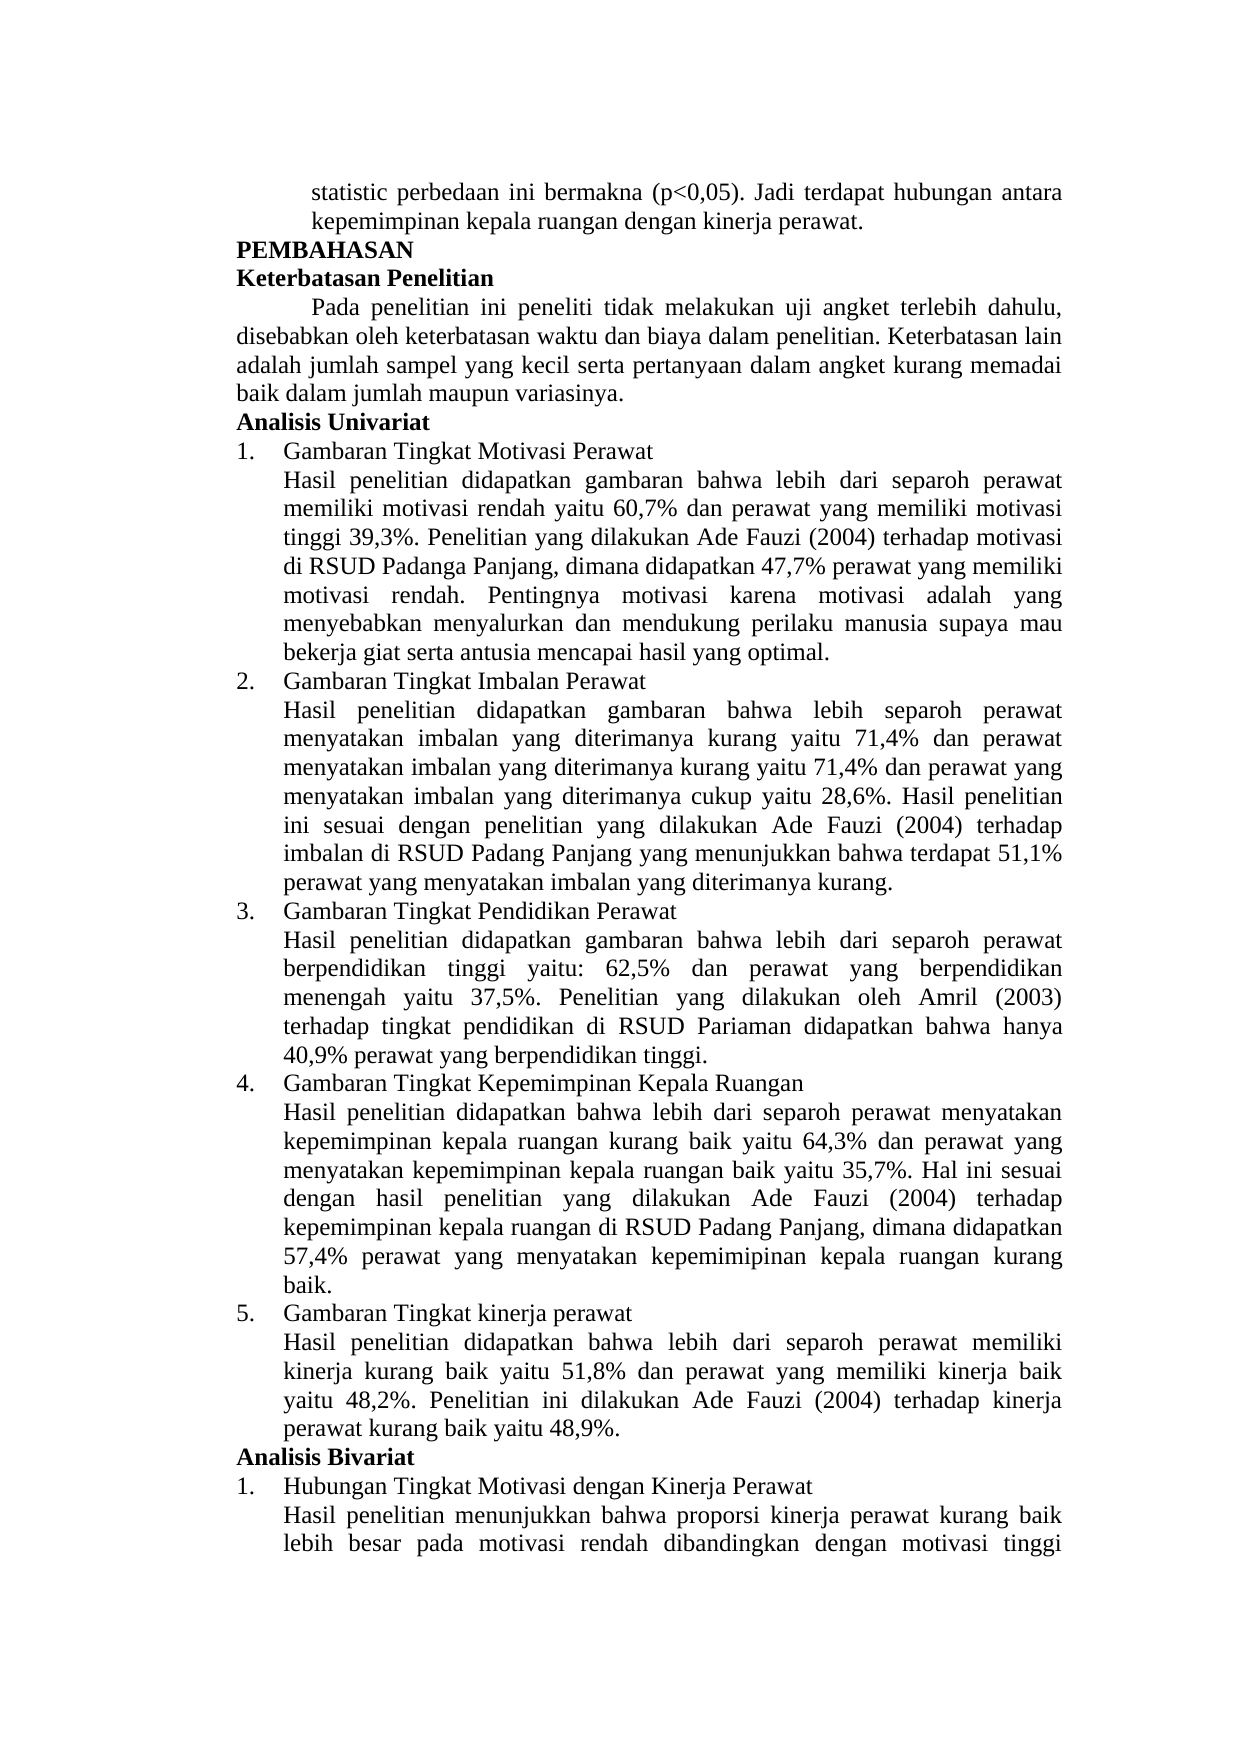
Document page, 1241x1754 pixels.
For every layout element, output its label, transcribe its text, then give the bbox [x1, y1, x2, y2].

list Hasil penelitian didapatkan gambaran bahwa lebih dari separoh perawat memiliki motivasi rendah yaitu 60,7% dan perawat yang memiliki motivasi tinggi 39,3%. Penelitian yang dilakukan Ade Fauzi (2004) terhadap motivasi di RSUD Padanga Panjang, dimana didapatkan 47,7% perawat yang memiliki motivasi rendah. Pentingnya motivasi karena motivasi adalah yang menyebabkan menyalurkan dan mendukung perilaku manusia supaya mau bekerja giat serta antusia mencapai hasil yang optimal. [283, 465, 1063, 666]
text Analisis Univariat [236, 407, 1063, 436]
text Keterbatasan Penelitian [236, 263, 1063, 292]
list Hubungan Tingkat Motivasi dengan Kinerja Perawat [236, 1471, 1063, 1500]
list Gambaran Tingkat Motivasi Perawat [236, 436, 1063, 465]
list Hasil penelitian didapatkan bahwa lebih dari separoh perawat menyatakan kepemimpinan kepala ruangan kurang baik yaitu 64,3% dan perawat yang menyatakan kepemimpinan kepala ruangan baik yaitu 35,7%. Hal ini sesuai dengan hasil penelitian yang dilakukan Ade Fauzi (2004) terhadap kepemimpinan kepala ruangan di RSUD Padang Panjang, dimana didapatkan 57,4% perawat yang menyatakan kepemimipinan kepala ruangan kurang baik. [283, 1097, 1063, 1298]
list Hasil penelitian didapatkan gambaran bahwa lebih separoh perawat menyatakan imbalan yang diterimanya kurang yaitu 71,4% dan perawat menyatakan imbalan yang diterimanya kurang yaitu 71,4% dan perawat yang menyatakan imbalan yang diterimanya cukup yaitu 28,6%. Hasil penelitian ini sesuai dengan penelitian yang dilakukan Ade Fauzi (2004) terhadap imbalan di RSUD Padang Panjang yang menunjukkan bahwa terdapat 51,1% perawat yang menyatakan imbalan yang diterimanya kurang. [283, 695, 1063, 896]
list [274, 177, 1063, 235]
text Pada penelitian ini peneliti tidak melakukan uji angket terlebih dahulu, disebabkan oleh keterbatasan waktu dan biaya dalam penelitian. Keterbatasan lain adalah jumlah sampel yang kecil serta pertanyaan dalam angket kurang memadai baik dalam jumlah maupun variasinya. [236, 292, 1063, 407]
text PEMBAHASAN [236, 235, 1063, 263]
list Hasil penelitian didapatkan gambaran bahwa lebih dari separoh perawat berpendidikan tinggi yaitu: 62,5% dan perawat yang berpendidikan menengah yaitu 37,5%. Penelitian yang dilakukan oleh Amril (2003) terhadap tingkat pendidikan di RSUD Pariaman didapatkan bahwa hanya 40,9% perawat yang berpendidikan tinggi. [283, 925, 1063, 1068]
list Gambaran Tingkat kinerja perawat [236, 1298, 1063, 1327]
list Gambaran Tingkat Kepemimpinan Kepala Ruangan [236, 1068, 1063, 1097]
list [283, 1500, 1063, 1557]
text Analisis Bivariat [236, 1442, 1063, 1471]
text Hasil penelitian didapatkan bahwa lebih dari separoh perawat memiliki kinerja kurang baik yaitu 51,8% dan perawat yang memiliki kinerja baik yaitu 48,2%. Penelitian ini dilakukan Ade Fauzi (2004) terhadap kinerja perawat kurang baik yaitu 48,9%. [283, 1327, 1063, 1442]
list Gambaran Tingkat Imbalan Perawat [236, 666, 1063, 695]
list Gambaran Tingkat Pendidikan Perawat [236, 896, 1063, 925]
